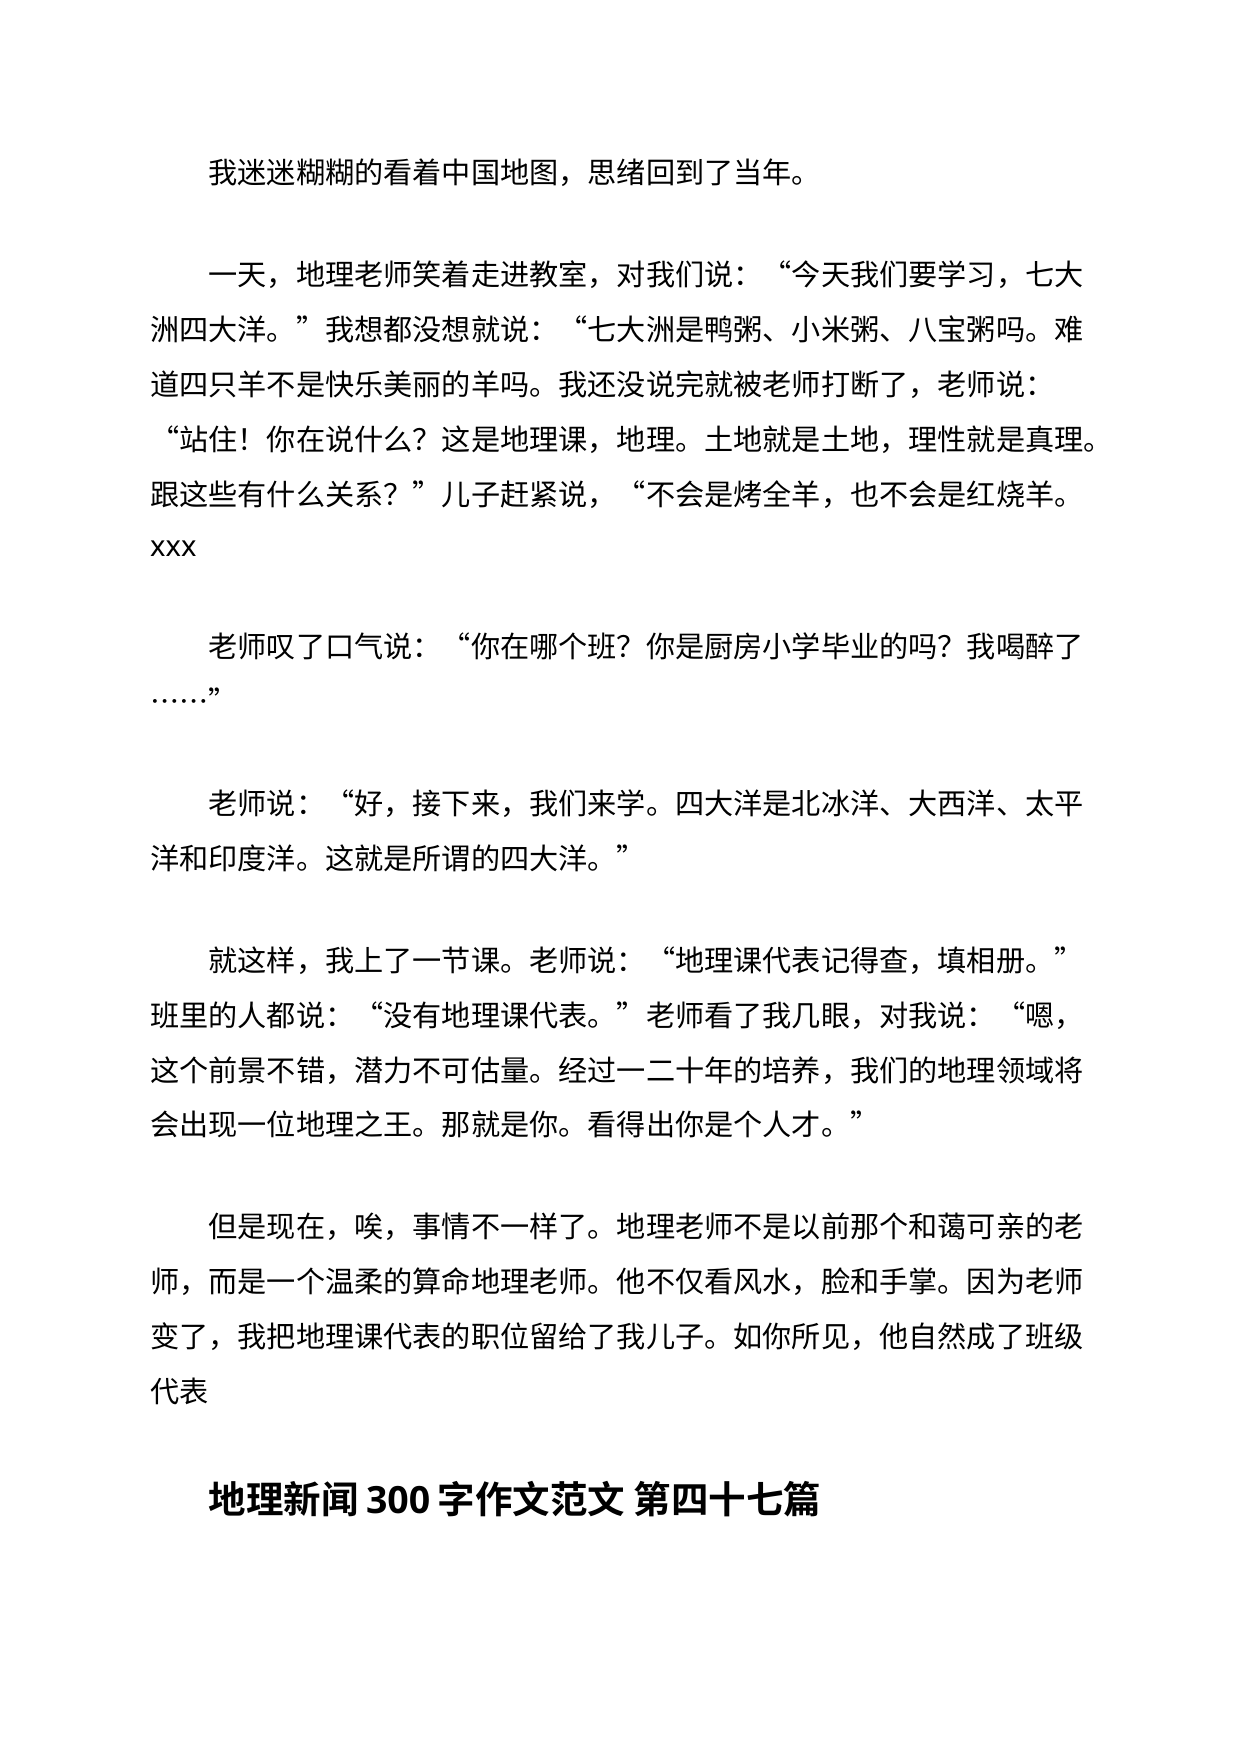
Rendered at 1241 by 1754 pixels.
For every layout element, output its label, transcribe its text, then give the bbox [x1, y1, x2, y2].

text 一天，地理老师笑着走进教室，对我们说：“今天我们要学习，七大洲四大洋。”我想都没想就说：“七大洲是鸭粥、小米粥、八宝粥吗。难道四只羊不是快乐美丽的羊吗。我还没说完就被老师打断了，老师说：“站住！你在说什么？这是地理课，地理。土地就是土地，理性就是真理。跟这些有什么关系？”儿子赶紧说，“不会是烤全羊，也不会是红烧羊。xxx [150, 252, 1090, 565]
text 我迷迷糊糊的看着中国地图，思绪回到了当年。 [150, 150, 1090, 192]
text 老师说：“好，接下来，我们来学。四大洋是北冰洋、大西洋、太平洋和印度洋。这就是所谓的四大洋。” [150, 781, 1090, 878]
text 地理新闻300字作文范文 第四十七篇 [150, 1470, 1090, 1525]
text 但是现在，唉，事情不一样了。地理老师不是以前那个和蔼可亲的老师，而是一个温柔的算命地理老师。他不仅看风水，脸和手掌。因为老师变了，我把地理课代表的职位留给了我儿子。如你所见，他自然成了班级代表 [150, 1204, 1090, 1411]
text 老师叹了口气说：“你在哪个班？你是厨房小学毕业的吗？我喝醉了……” [150, 624, 1090, 721]
text 就这样，我上了一节课。老师说：“地理课代表记得查，填相册。”班里的人都说：“没有地理课代表。”老师看了我几眼，对我说：“嗯，这个前景不错，潜力不可估量。经过一二十年的培养，我们的地理领域将会出现一位地理之王。那就是你。看得出你是个人才。” [150, 937, 1090, 1144]
